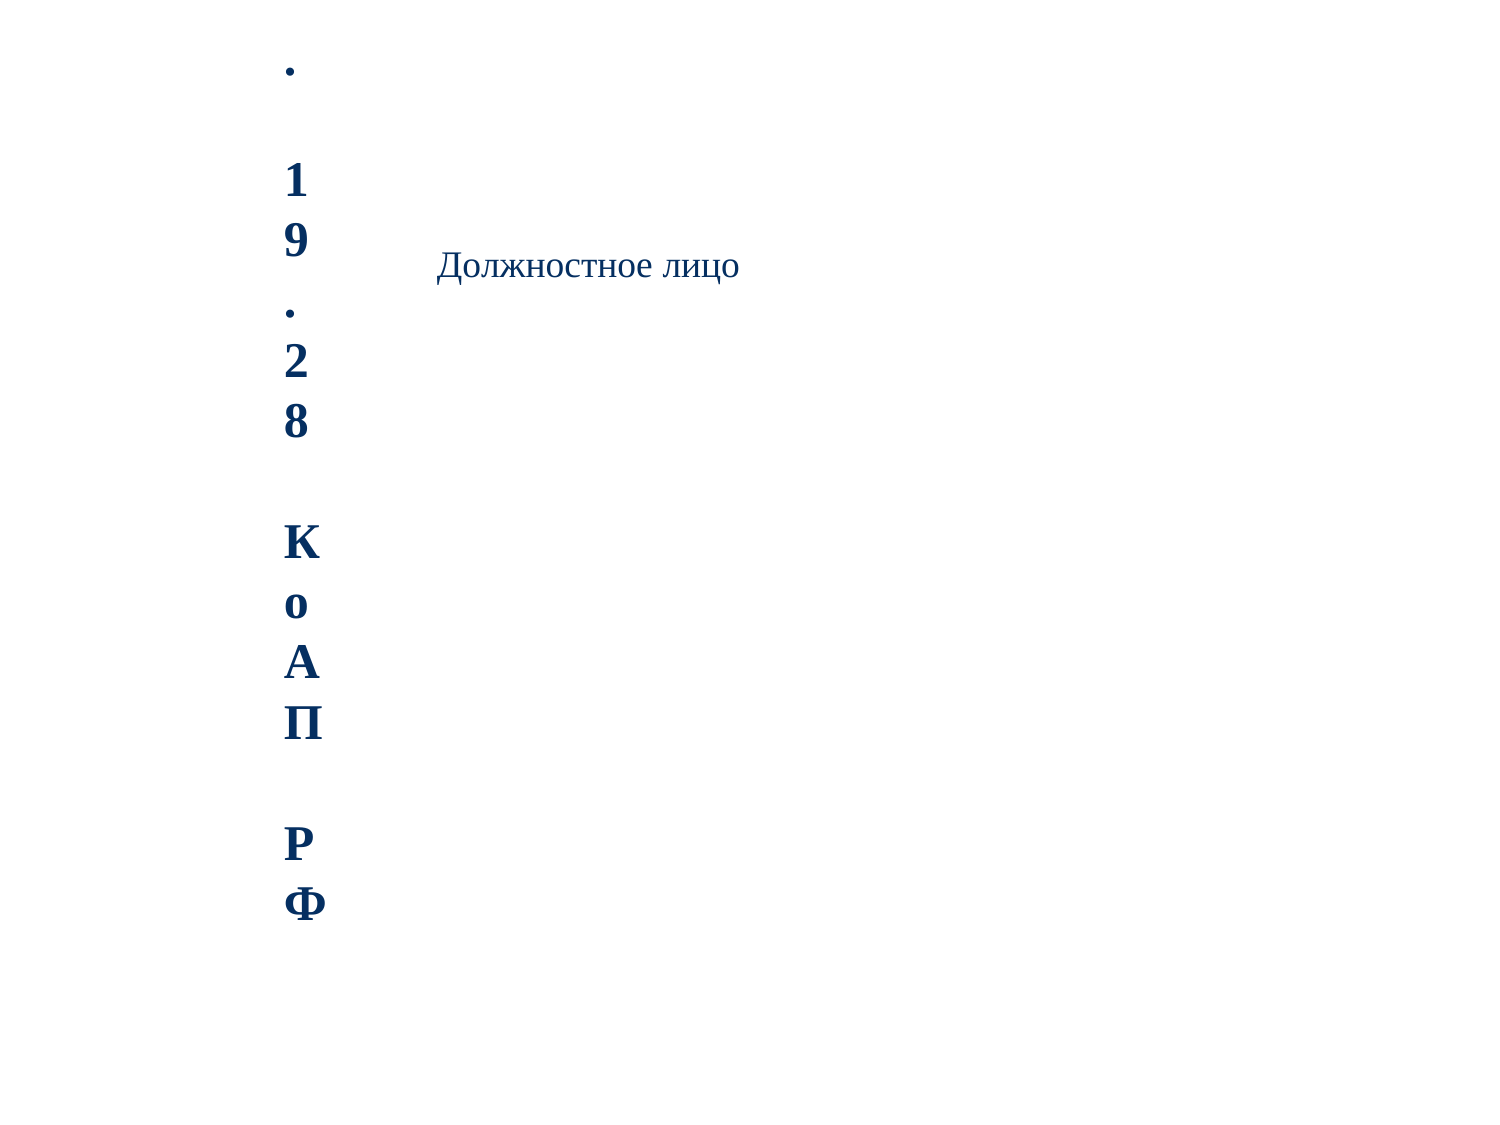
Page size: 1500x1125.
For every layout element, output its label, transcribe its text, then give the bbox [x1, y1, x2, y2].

text Должностное лицо [437, 242, 999, 285]
